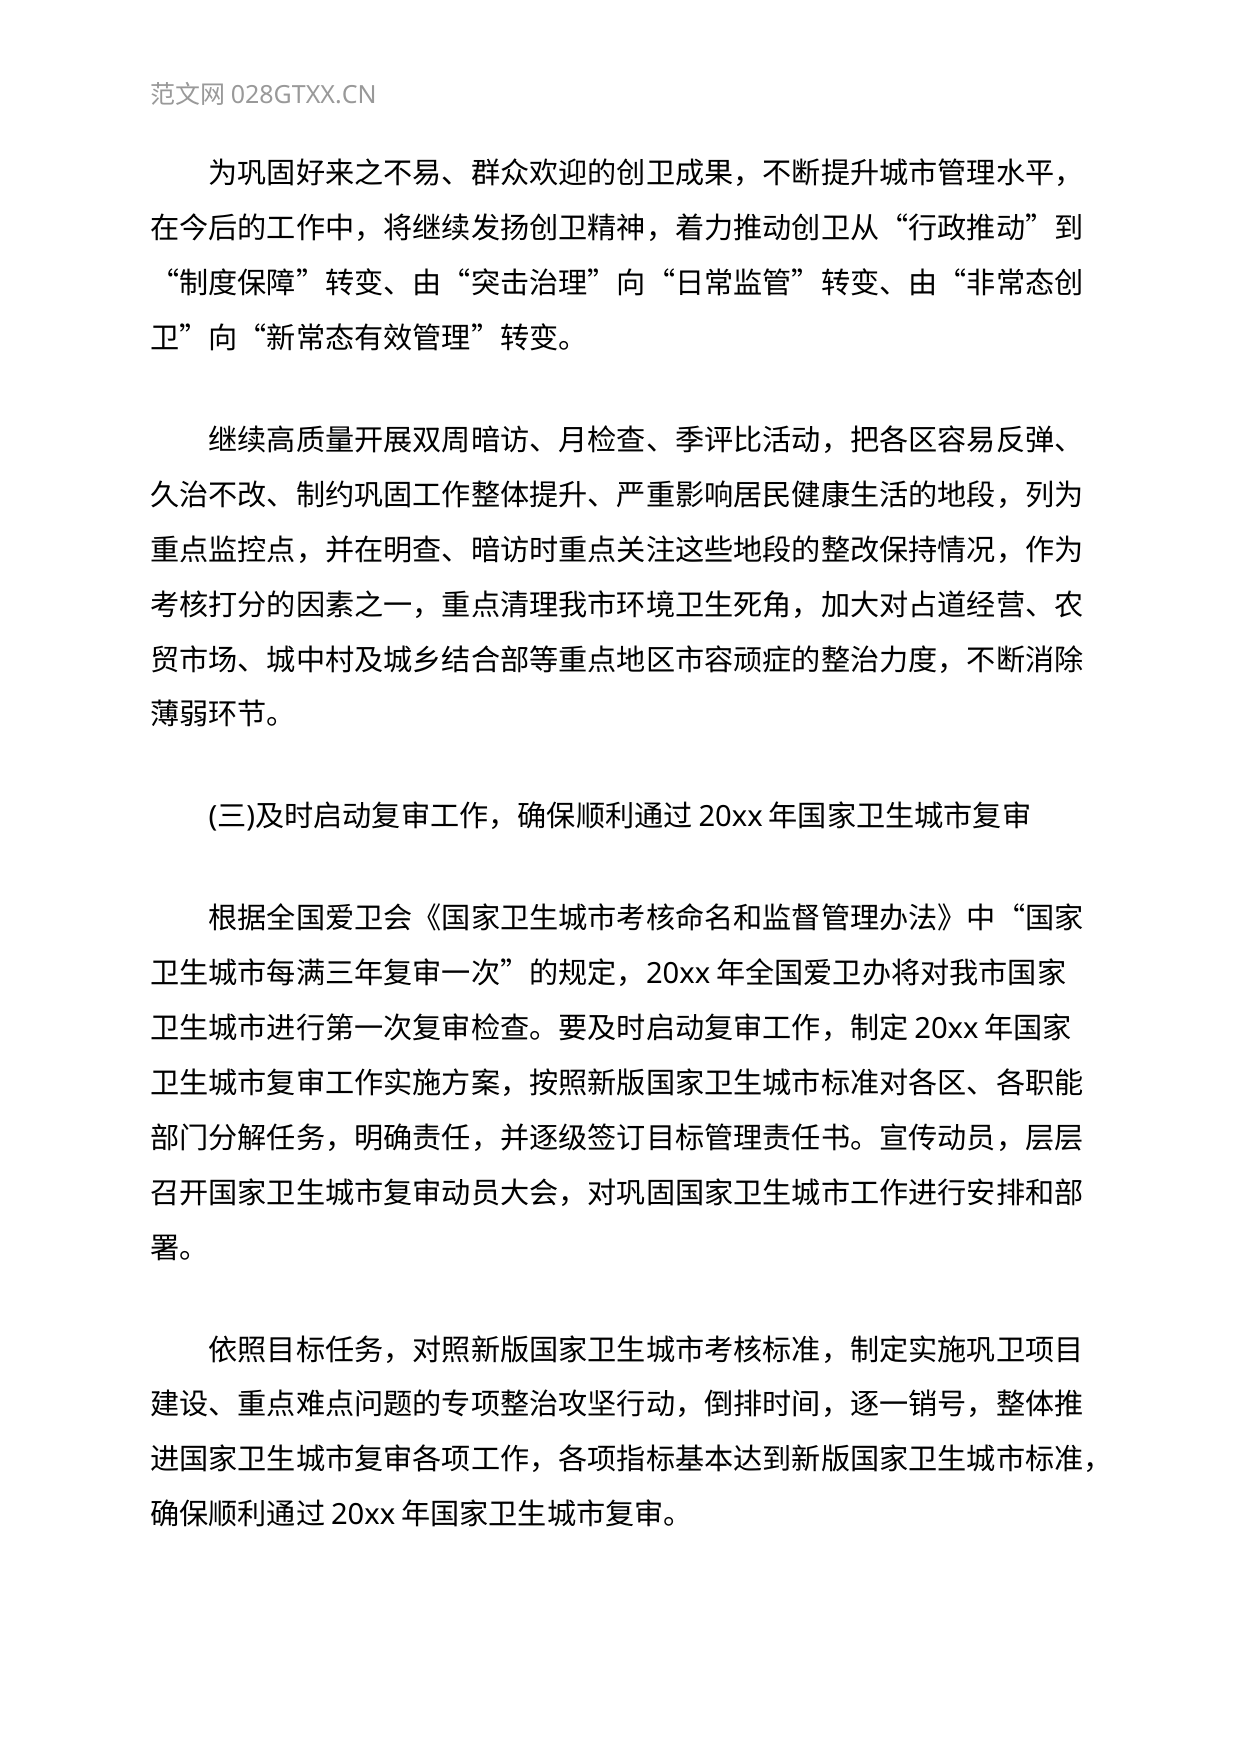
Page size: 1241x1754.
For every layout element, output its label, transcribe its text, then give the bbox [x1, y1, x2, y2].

text 为巩固好来之不易、群众欢迎的创卫成果，不断提升城市管理水平，在今后的工作中，将继续发扬创卫精神，着力推动创卫从“行政推动”到“制度保障”转变、由“突击治理”向“日常监管”转变、由“非常态创卫”向“新常态有效管理”转变。 [150, 150, 1090, 357]
text 继续高质量开展双周暗访、月检查、季评比活动，把各区容易反弹、久治不改、制约巩固工作整体提升、严重影响居民健康生活的地段，列为重点监控点，并在明查、暗访时重点关注这些地段的整改保持情况，作为考核打分的因素之一，重点清理我市环境卫生死角，加大对占道经营、农贸市场、城中村及城乡结合部等重点地区市容顽症的整治力度，不断消除薄弱环节。 [150, 416, 1090, 733]
text 根据全国爱卫会《国家卫生城市考核命名和监督管理办法》中“国家卫生城市每满三年复审一次”的规定，20xx年全国爱卫办将对我市国家卫生城市进行第一次复审检查。要及时启动复审工作，制定20xx年国家卫生城市复审工作实施方案，按照新版国家卫生城市标准对各区、各职能部门分解任务，明确责任，并逐级签订目标管理责任书。宣传动员，层层召开国家卫生城市复审动员大会，对巩固国家卫生城市工作进行安排和部署。 [150, 895, 1090, 1267]
text (三)及时启动复审工作，确保顺利通过20xx年国家卫生城市复审 [150, 793, 1090, 835]
text 依照目标任务，对照新版国家卫生城市考核标准，制定实施巩卫项目建设、重点难点问题的专项整治攻坚行动，倒排时间，逐一销号，整体推进国家卫生城市复审各项工作，各项指标基本达到新版国家卫生城市标准，确保顺利通过20xx年国家卫生城市复审。 [150, 1326, 1090, 1533]
